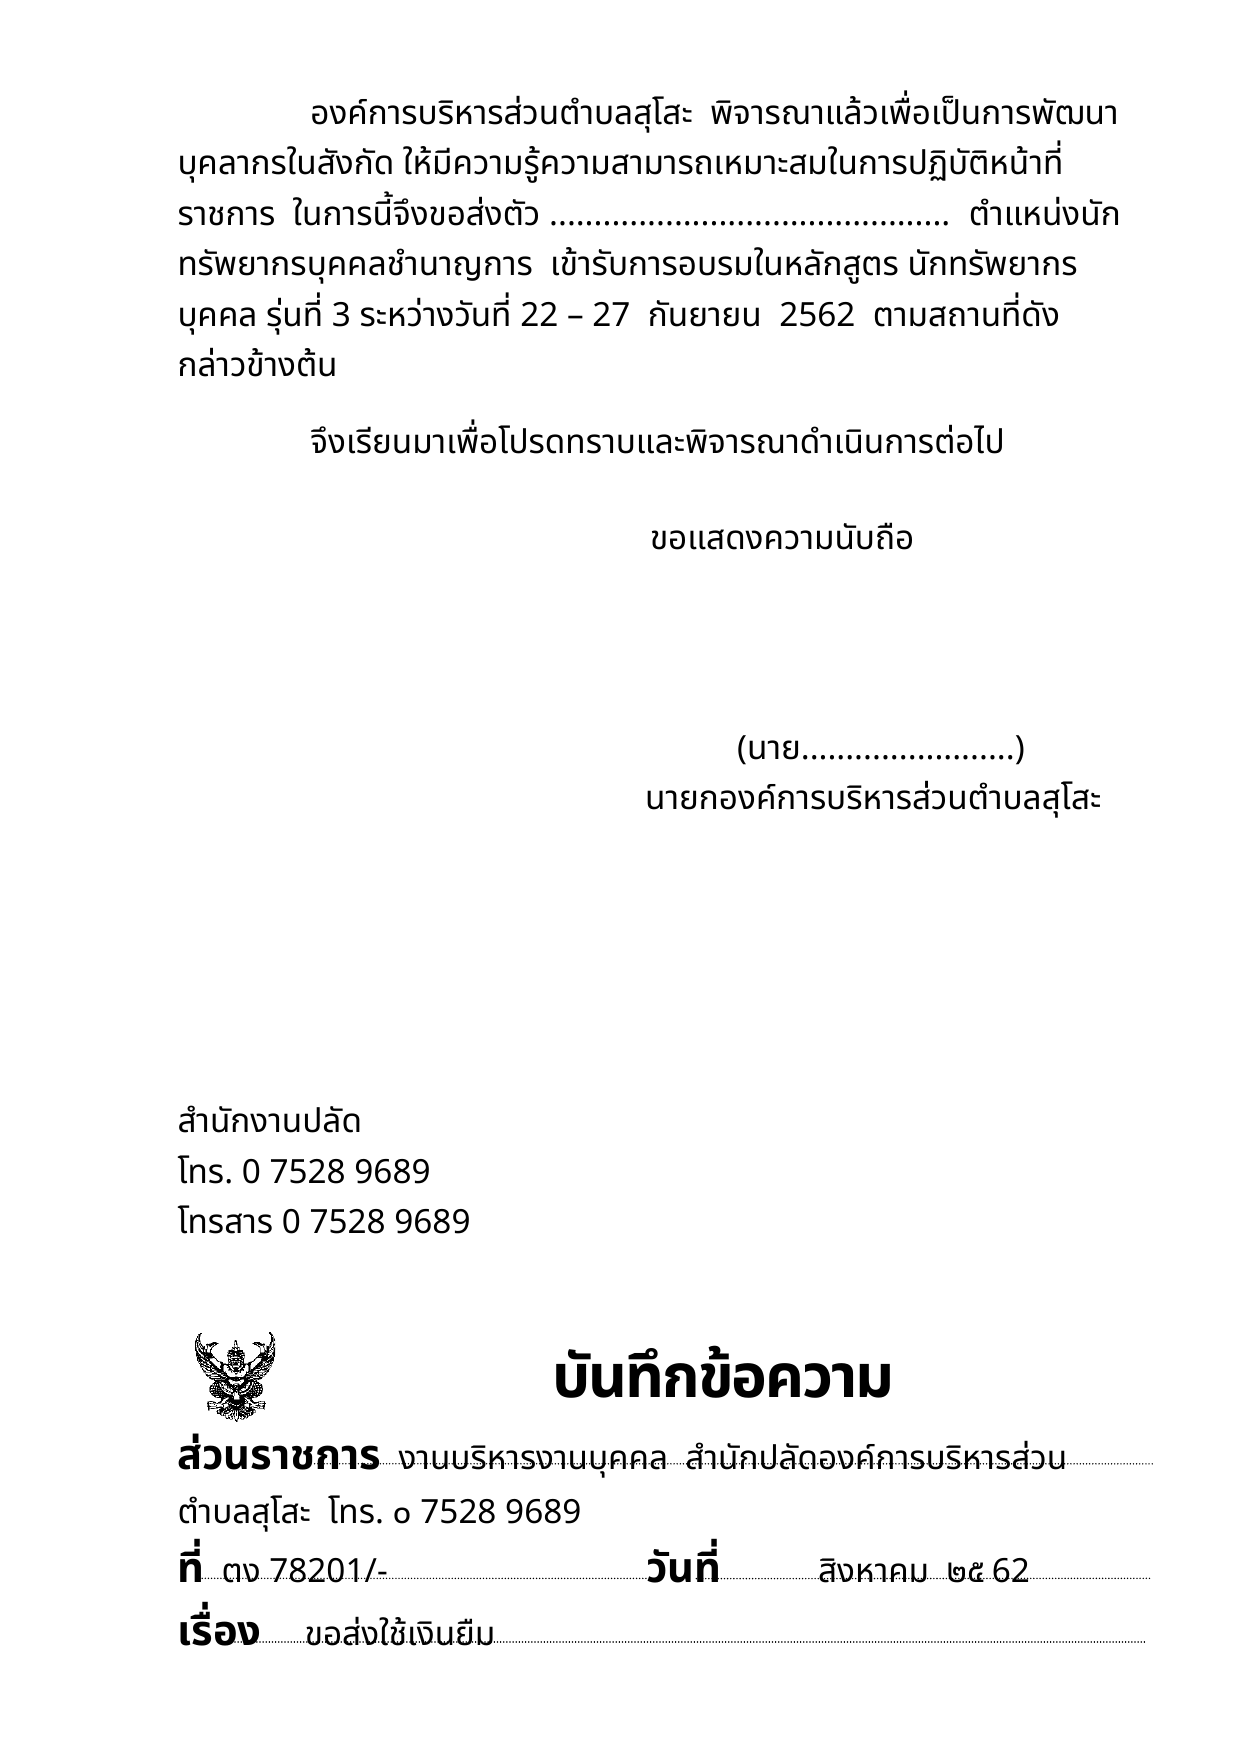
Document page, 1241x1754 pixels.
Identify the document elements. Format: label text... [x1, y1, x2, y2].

text นายกองค์การบริหารส่วนตำบลสุโสะ [177, 774, 1122, 824]
text (นาย........................) [177, 723, 1122, 774]
text โทร. 0 7528 9689 [177, 1147, 1122, 1198]
text บันทึกข้อความ [177, 1334, 1122, 1425]
text จึงเรียนมาเพื่อโปรดทราบและพิจารณาดำเนินการต่อไป [177, 418, 1122, 469]
text โทรสาร 0 7528 9689 [177, 1198, 1122, 1249]
text เรื่อง ขอส่งใช้เงินยืม [177, 1601, 1122, 1664]
text ขอแสดงความนับถือ [177, 514, 1122, 564]
text สำนักงานปลัด [177, 1097, 1122, 1147]
text ที่ ตง 78201/- วันที่ สิงหาคม ๒๕62 [177, 1538, 1122, 1601]
text องค์การบริหารส่วนตำบลสุโสะ พิจารณาแล้วเพื่อเป็นการพัฒนาบุคลากรในสังกัด ให้มีความรู้ความสามารถเหมาะสมในการปฏิบัติหน้าที่ราชการ ในการนี้จึงขอส่งตัว ............................................. ตำแหน่งนักทรัพยากรบุคคลชำนาญการ เข้ารับการอบรมในหลักสูตร นักทรัพยากรบุคคล รุ่นที่ 3 ระหว่างวันที่ 22 – 27 กันยายน 2562 ตามสถานที่ดังกล่าวข้างต้น [177, 89, 1122, 392]
text ส่วนราชการ งานบริหารงานบุคคล สำนักปลัดองค์การบริหารส่วนตำบลสุโสะ โทร. ๐ 7528 9689 [177, 1425, 1122, 1538]
